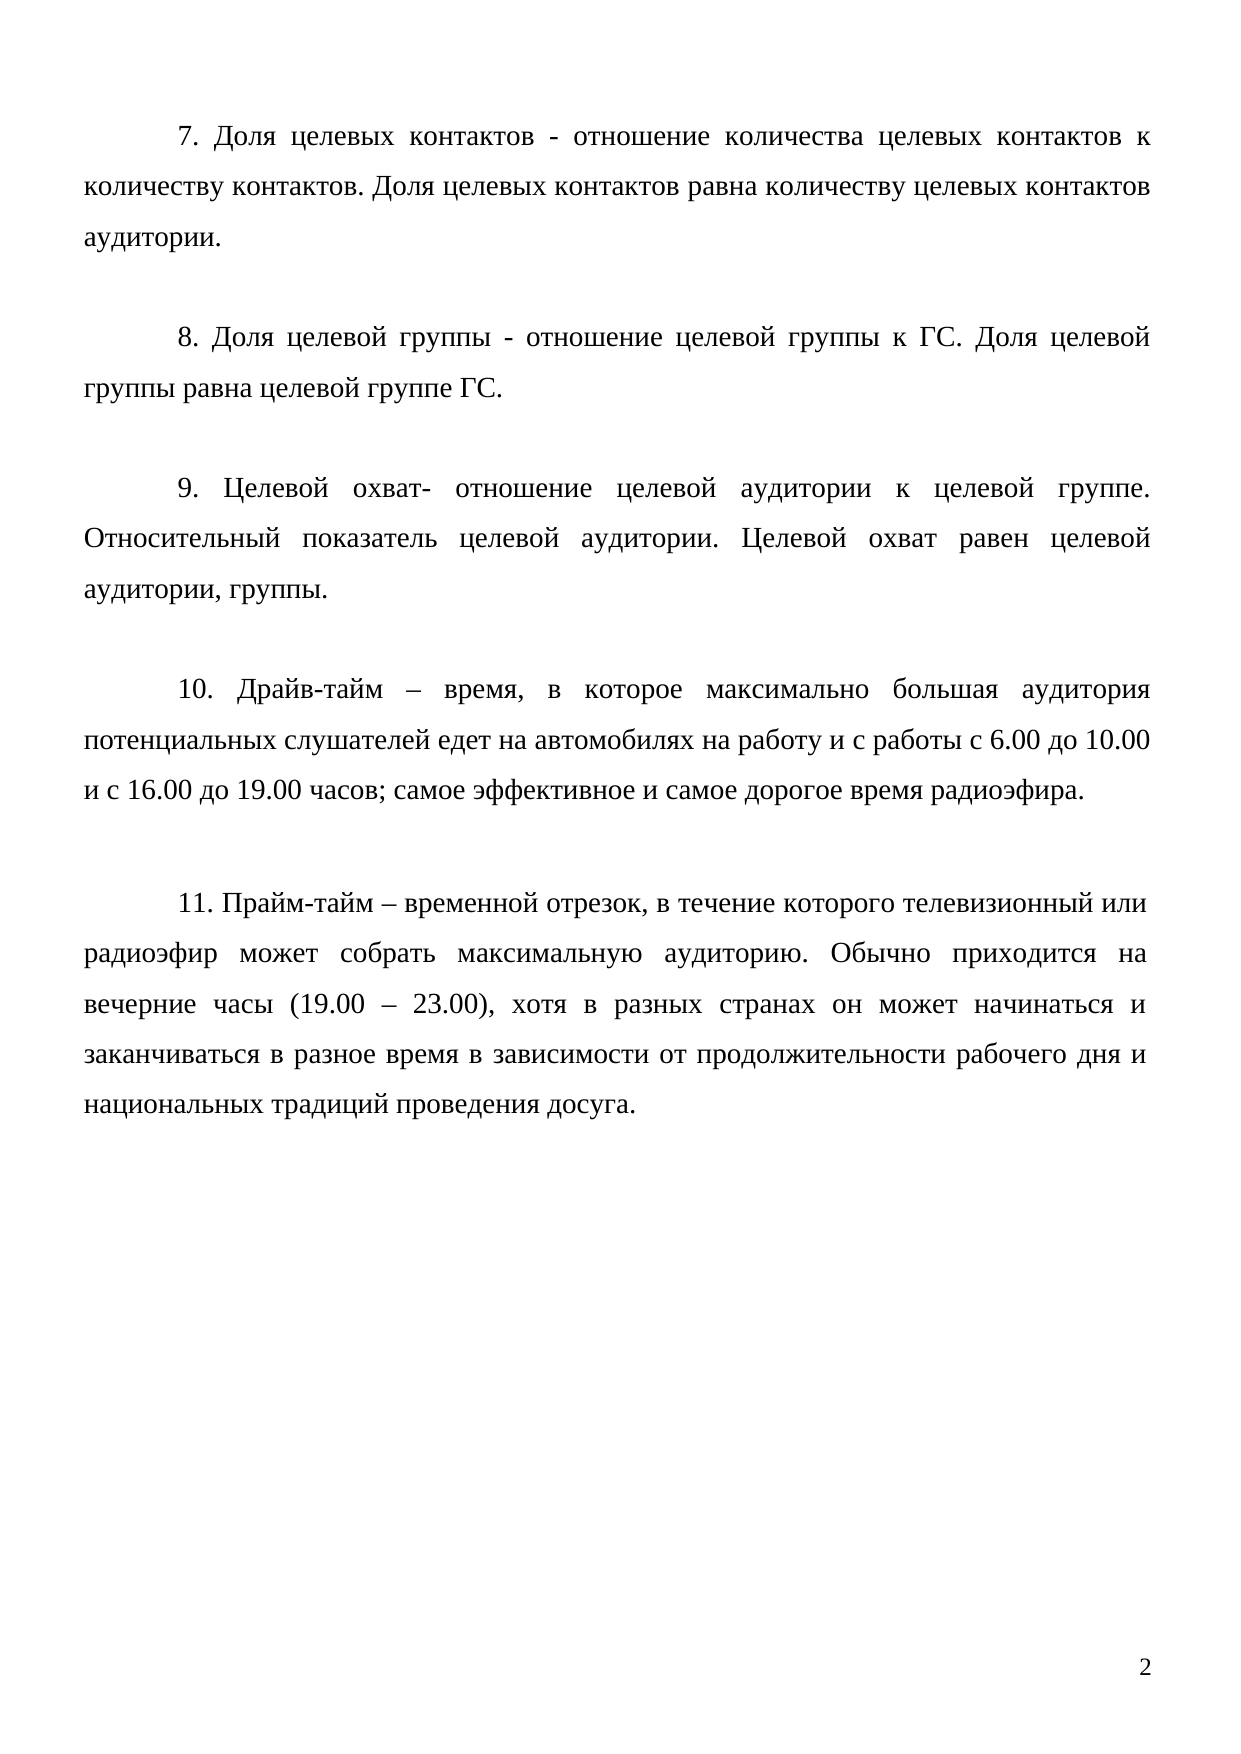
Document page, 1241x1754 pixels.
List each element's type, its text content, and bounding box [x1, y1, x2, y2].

text 7. Доля целевых контактов - отношение количества целевых контактов к количеству контактов. Доля целевых контактов равна количеству целевых контактов аудитории. [83, 118, 1152, 252]
text 10. Драйв-тайм – время, в которое максимально большая аудитория потенциальных слушателей едет на автомобилях на работу и с работы с 6.00 до 10.00 и с 16.00 до 19.00 часов; самое эффективное и самое дорогое время радиоэфира. [83, 672, 1152, 806]
text 11. Прайм-тайм – временной отрезок, в течение которого телевизионный или радиоэфир может собрать максимальную аудиторию. Обычно приходится на вечерние часы (19.00 – 23.00), хотя в разных странах он может начинаться и заканчиваться в разное время в зависимости от продолжительности рабочего дня и национальных традиций проведения досуга. [83, 885, 1147, 1120]
text 9. Целевой охват- отношение целевой аудитории к целевой группе. Относительный показатель целевой аудитории. Целевой охват равен целевой аудитории, группы. [83, 470, 1152, 604]
text 8. Доля целевой группы - отношение целевой группы к ГС. Доля целевой группы равна целевой группе ГС. [83, 319, 1152, 403]
